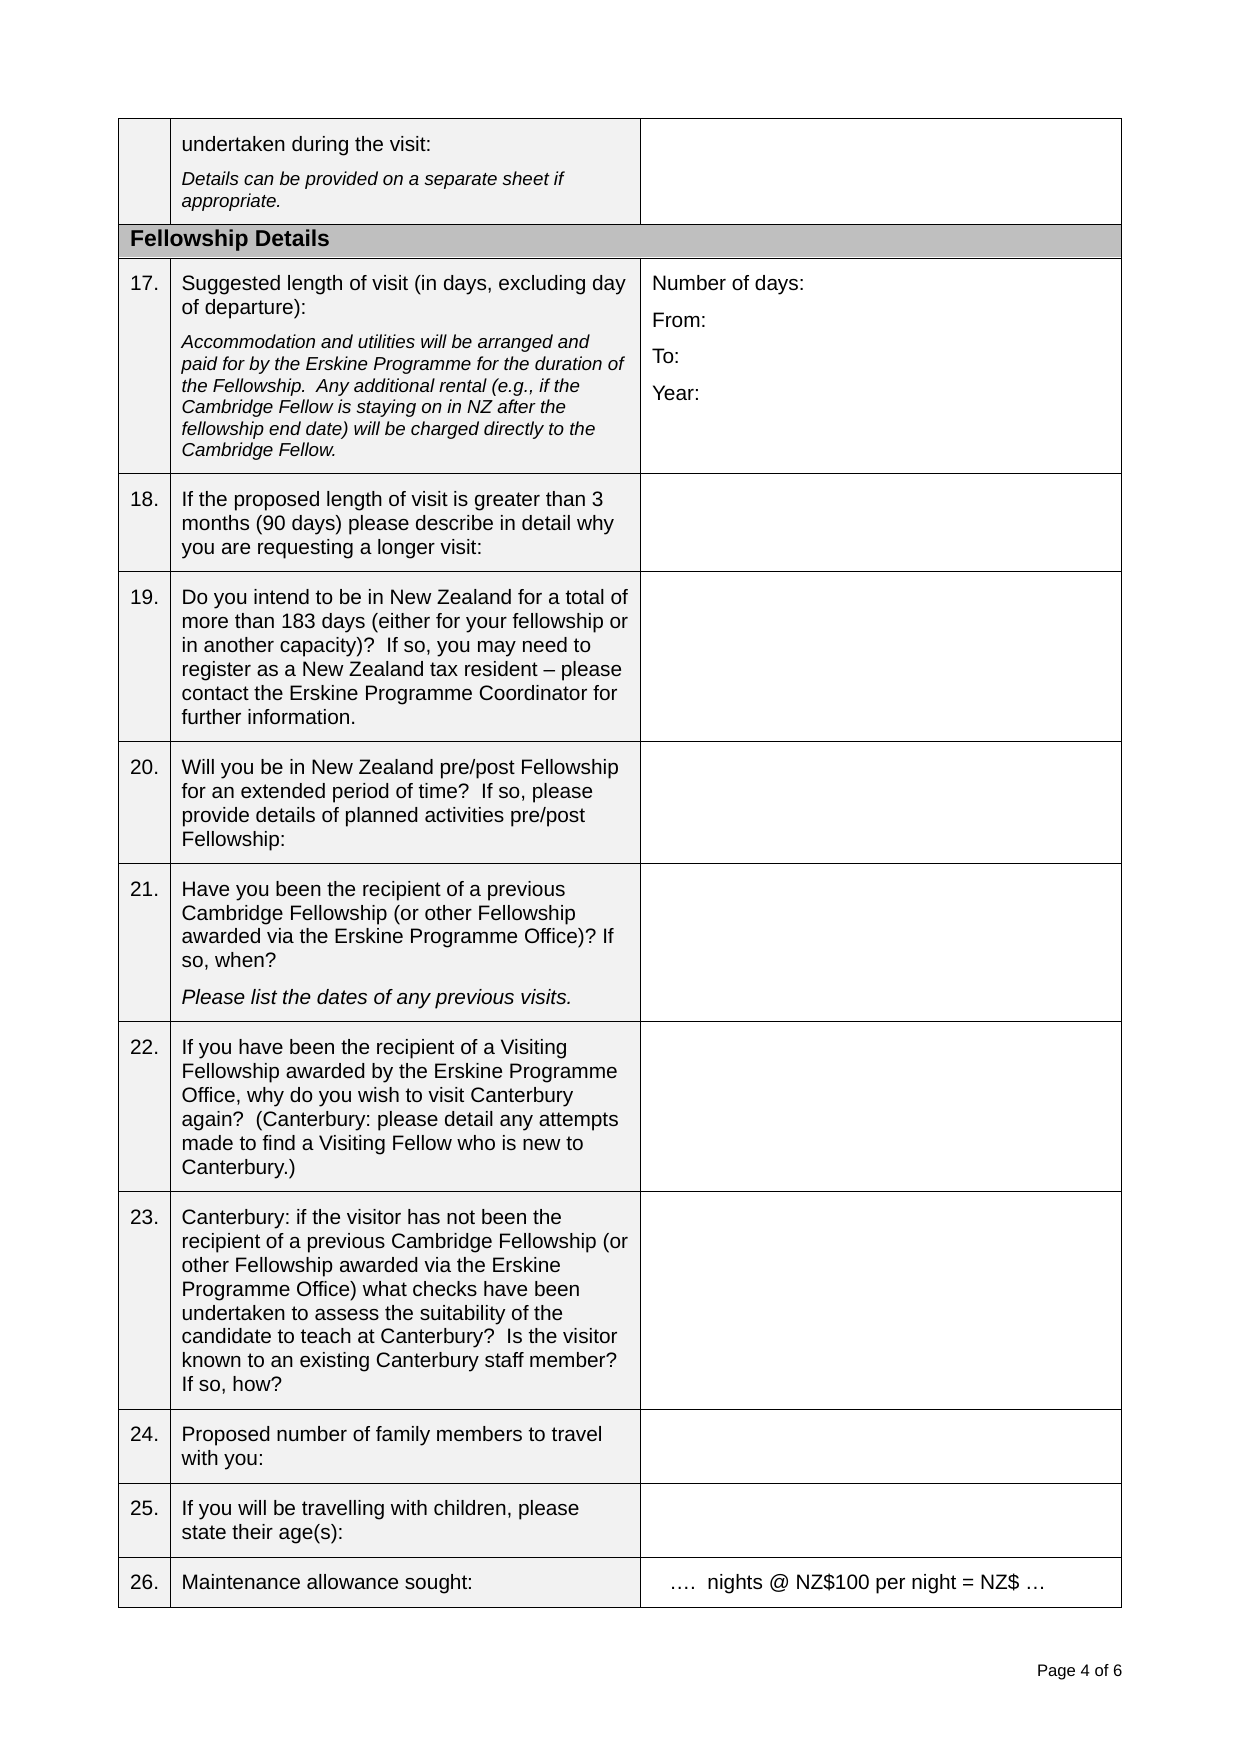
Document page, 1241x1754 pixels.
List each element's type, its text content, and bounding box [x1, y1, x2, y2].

table_cell [641, 1192, 1121, 1409]
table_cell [171, 1558, 640, 1607]
table_cell 20. [119, 742, 170, 863]
table_cell Suggested length of visit (in days, excluding day of departure): Accommodation and utilities will be arranged and paid for by the Erskine Programme for the duration of the Fellowship. Any additional rental (e.g., if the Cambridge Fellow is staying on in NZ after the fellowship end date) will be charged directly to the Cambridge Fellow. [171, 259, 640, 473]
table_cell [641, 864, 1121, 1021]
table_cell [641, 1558, 1121, 1607]
table_cell [641, 1410, 1121, 1483]
table_cell Have you been the recipient of a previous Cambridge Fellowship (or other Fellowship awarded via the Erskine Programme Office)? If so, when? Please list the dates of any previous visits. [171, 864, 640, 1021]
table_cell If you will be travelling with children, please state their age(s): [171, 1484, 640, 1557]
table_cell [641, 572, 1121, 741]
table_cell 21. [119, 864, 170, 1021]
table_cell Will you be in New Zealand pre/post Fellowship for an extended period of time? If so, please provide details of planned activities pre/post Fellowship: [171, 742, 640, 863]
table_cell 23. [119, 1192, 170, 1409]
table_cell [641, 1484, 1121, 1557]
table_cell Proposed number of family members to travel with you: [171, 1410, 640, 1483]
table_cell 24. [119, 1410, 170, 1483]
table_cell 22. [119, 1022, 170, 1191]
table_cell Fellowship Details [119, 225, 1121, 257]
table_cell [171, 119, 640, 224]
table_cell 17. [119, 259, 170, 473]
table_cell [641, 742, 1121, 863]
table_cell Number of days: From: To: Year: [641, 259, 1121, 473]
table_cell Do you intend to be in New Zealand for a total of more than 183 days (either for your fellowship or in another capacity)? If so, you may need to register as a New Zealand tax resident – please contact the Erskine Programme Coordinator for further information. [171, 572, 640, 741]
table_cell 19. [119, 572, 170, 741]
table_cell 18. [119, 474, 170, 571]
table_cell If you have been the recipient of a Visiting Fellowship awarded by the Erskine Programme Office, why do you wish to visit Canterbury again? (Canterbury: please detail any attempts made to find a Visiting Fellow who is new to Canterbury.) [171, 1022, 640, 1191]
table_cell If the proposed length of visit is greater than 3 months (90 days) please describe in detail why you are requesting a longer visit: [171, 474, 640, 571]
table_cell [641, 474, 1121, 571]
table_cell [641, 1022, 1121, 1191]
table_cell 25. [119, 1484, 170, 1557]
table_cell 26. [119, 1558, 170, 1607]
table_cell 16. [119, 119, 170, 224]
table_cell Canterbury: if the visitor has not been the recipient of a previous Cambridge Fellowship (or other Fellowship awarded via the Erskine Programme Office) what checks have been undertaken to assess the suitability of the candidate to teach at Canterbury? Is the visitor known to an existing Canterbury staff member? If so, how? [171, 1192, 640, 1409]
table_cell [641, 119, 1121, 224]
